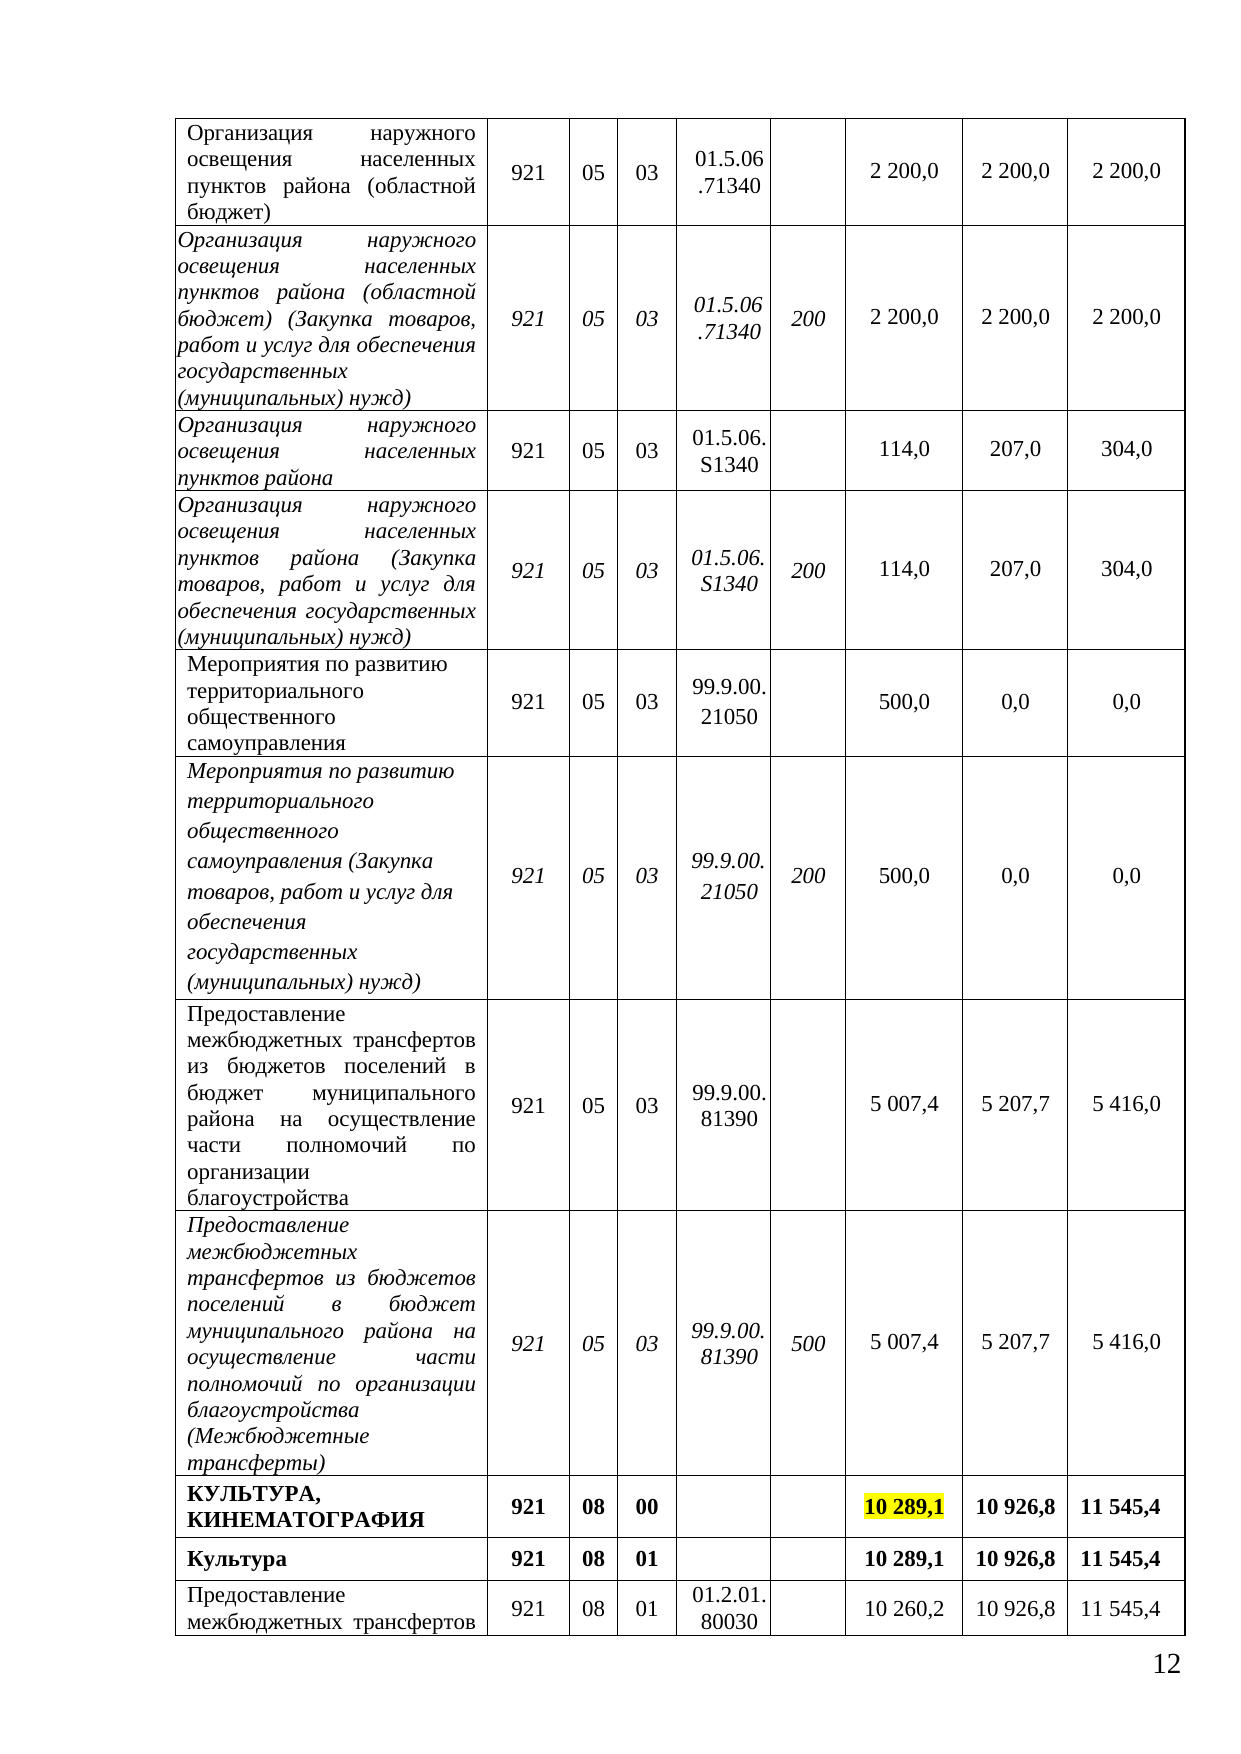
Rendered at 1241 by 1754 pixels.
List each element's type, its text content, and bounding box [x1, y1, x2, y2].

table_cell [677, 1476, 770, 1537]
table_cell 10 289,1 [846, 1476, 962, 1537]
table_cell [771, 1000, 845, 1210]
table_cell 10 926,8 [963, 1476, 1067, 1537]
table_cell 05 [570, 491, 617, 649]
table_cell 5 416,0 [1068, 1211, 1184, 1475]
table_cell 03 [618, 1211, 676, 1475]
table_cell 99.9.00.81390 [677, 1000, 770, 1210]
table_cell 01 [618, 1581, 676, 1635]
table_cell 921 [488, 491, 569, 649]
table_cell 99.9.00.81390 [677, 1211, 770, 1475]
table_cell 10 289,1 [846, 1538, 962, 1580]
table_cell [771, 411, 845, 490]
table_cell [677, 1538, 770, 1580]
table_cell 2 200,0 [846, 226, 962, 410]
table_cell Организация наружного освещения населенных пунктов района (Закупка товаров, работ и услуг для обеспечения государственных (муниципальных) нужд) [176, 491, 487, 649]
table_cell 207,0 [963, 491, 1067, 649]
table_cell 5 007,4 [846, 1211, 962, 1475]
table_cell 921 [488, 226, 569, 410]
table_cell 114,0 [846, 411, 962, 490]
table_cell 08 [570, 1538, 617, 1580]
table_cell 01.5.06.71340 [677, 119, 770, 224]
table_cell 5 207,7 [963, 1000, 1067, 1210]
table_cell 10 926,8 [963, 1581, 1067, 1635]
table_cell 921 [488, 1476, 569, 1537]
table_cell 0,0 [1068, 650, 1184, 756]
table_cell 03 [618, 491, 676, 649]
table_cell 03 [618, 757, 676, 998]
table_cell 01.5.06.S1340 [677, 491, 770, 649]
table_cell 921 [488, 650, 569, 756]
table_cell 11 545,4 [1068, 1476, 1184, 1537]
table_cell 921 [488, 119, 569, 224]
table_cell КУЛЬТУРА, КИНЕМАТОГРАФИЯ [176, 1476, 487, 1537]
table_cell 03 [618, 650, 676, 756]
table_cell 921 [488, 1538, 569, 1580]
table_cell 500 [771, 1211, 845, 1475]
table_cell 0,0 [963, 650, 1067, 756]
table_cell 200 [771, 757, 845, 998]
table_cell 304,0 [1068, 411, 1184, 490]
table_cell [771, 650, 845, 756]
table_cell 05 [570, 411, 617, 490]
table_cell Мероприятия по развитию территориального общественного самоуправления [176, 650, 487, 756]
table_cell 11 545,4 [1068, 1538, 1184, 1580]
table_cell 114,0 [846, 491, 962, 649]
table_cell 01 [618, 1538, 676, 1580]
table_cell 10 260,2 [846, 1581, 962, 1635]
table_cell Культура [176, 1538, 487, 1580]
table_cell 200 [771, 491, 845, 649]
table_cell 01.2.01.80030 [677, 1581, 770, 1635]
table_cell [771, 1581, 845, 1635]
table_cell 0,0 [1068, 757, 1184, 998]
table_cell 921 [488, 411, 569, 490]
table_cell 207,0 [963, 411, 1067, 490]
table_cell 921 [488, 1581, 569, 1635]
table_cell Предоставление межбюджетных трансфертов из бюджетов поселений в бюджет муниципального района на осуществление части полномочий по организации благоустройства [176, 1000, 487, 1210]
table_cell Предоставление межбюджетных трансфертов из бюджетов поселений в бюджет муниципального района на осуществление части полномочий по организации благоустройства (Межбюджетные трансферты) [176, 1211, 487, 1475]
table_cell Организация наружного освещения населенных пунктов района [176, 411, 487, 490]
table_cell 00 [618, 1476, 676, 1537]
table_cell [771, 119, 845, 224]
table_cell 500,0 [846, 650, 962, 756]
table_cell Организация наружного освещения населенных пунктов района (областной бюджет) (Закупка товаров, работ и услуг для обеспечения государственных (муниципальных) нужд) [176, 226, 487, 410]
table_cell 2 200,0 [963, 226, 1067, 410]
table_cell 10 926,8 [963, 1538, 1067, 1580]
table_cell 0,0 [963, 757, 1067, 998]
table_cell 03 [618, 411, 676, 490]
table_cell 921 [488, 757, 569, 998]
table_cell 08 [570, 1581, 617, 1635]
table_cell 921 [488, 1211, 569, 1475]
table_cell Организация наружного освещения населенных пунктов района (областной бюджет) [176, 119, 487, 224]
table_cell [176, 1581, 487, 1635]
table_cell 500,0 [846, 757, 962, 998]
table_cell 03 [618, 1000, 676, 1210]
table_cell 11 545,4 [1068, 1581, 1184, 1635]
table_cell 05 [570, 119, 617, 224]
table_cell 200 [771, 226, 845, 410]
table_cell 99.9.00.21050 [677, 757, 770, 998]
table_cell 2 200,0 [1068, 226, 1184, 410]
table_cell 921 [488, 1000, 569, 1210]
table_cell 05 [570, 650, 617, 756]
table_cell [771, 1538, 845, 1580]
table_cell 5 007,4 [846, 1000, 962, 1210]
table_cell [771, 1476, 845, 1537]
table_cell Мероприятия по развитию территориального общественного самоуправления (Закупка товаров, работ и услуг для обеспечения государственных (муниципальных) нужд) [176, 757, 487, 998]
table_cell 03 [618, 226, 676, 410]
table_cell 05 [570, 1211, 617, 1475]
table_cell 2 200,0 [963, 119, 1067, 224]
table_cell 5 416,0 [1068, 1000, 1184, 1210]
table_cell 99.9.00.21050 [677, 650, 770, 756]
table_cell 01.5.06.71340 [677, 226, 770, 410]
table_cell 5 207,7 [963, 1211, 1067, 1475]
table_cell 05 [570, 1000, 617, 1210]
table_cell 08 [570, 1476, 617, 1537]
table_cell 05 [570, 757, 617, 998]
table_cell 304,0 [1068, 491, 1184, 649]
table_cell 01.5.06.S1340 [677, 411, 770, 490]
table_cell 2 200,0 [1068, 119, 1184, 224]
table_cell 2 200,0 [846, 119, 962, 224]
table_cell 05 [570, 226, 617, 410]
table_cell 03 [618, 119, 676, 224]
